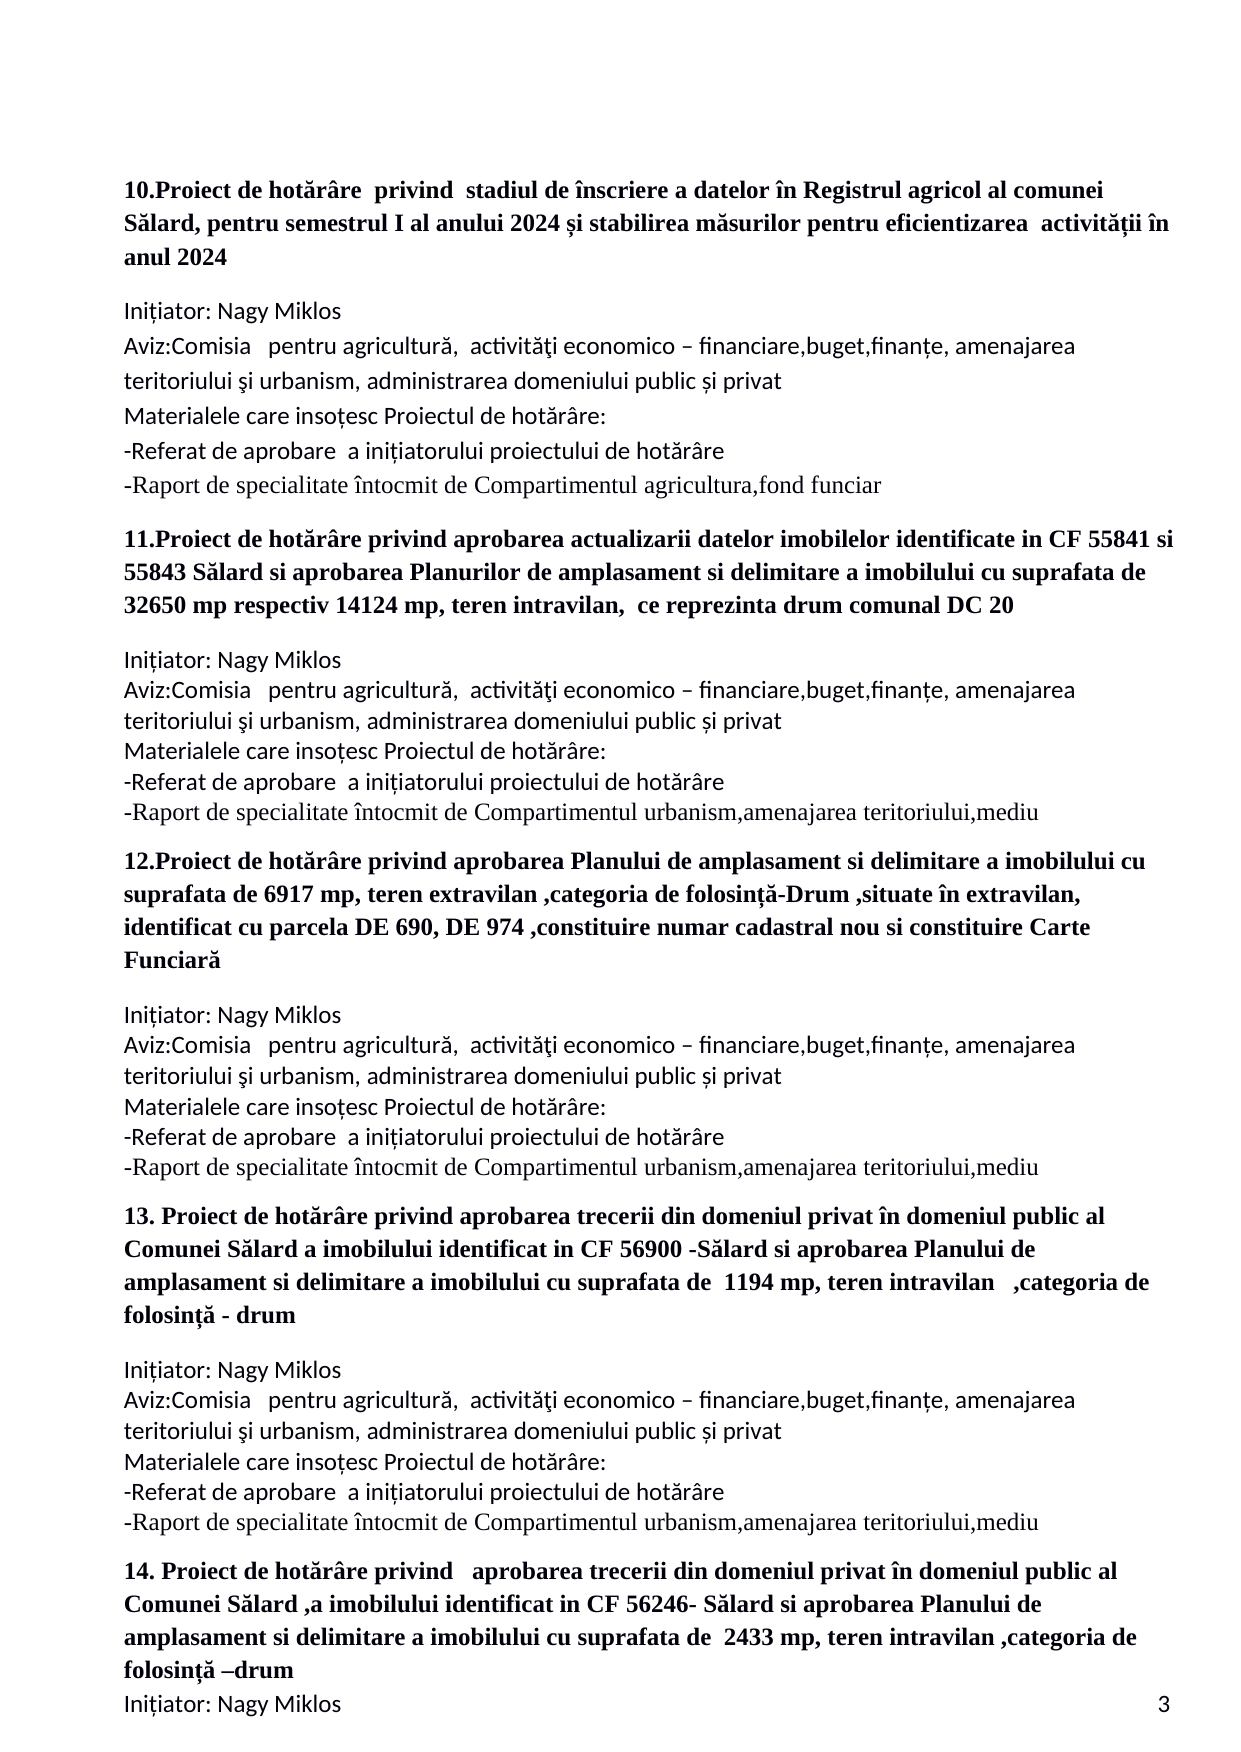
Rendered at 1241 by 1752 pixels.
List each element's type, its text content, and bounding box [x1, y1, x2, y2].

text 12.Proiect de hotărâre privind aprobarea Planului de amplasament si delimitare a imobilului cu suprafata de 6917 mp, teren extravilan ,categoria de folosință-Drum ,situate în extravilan, identificat cu parcela DE 690, DE 974 ,constituire numar cadastral nou si constituire Carte Funciară [123, 846, 1181, 974]
text Inițiator: Nagy Miklos Aviz:Comisia pentru agricultură, activităţi economico – financiare,buget,finanțe, amenajarea teritoriului şi urbanism, administrarea domeniului public și privat Materialele care insoțesc Proiectul de hotărâre: -Referat de aprobare a inițiatorului proiectului de hotărâre -Raport de specialitate întocmit de Compartimentul urbanism,amenajarea teritoriului,mediu [123, 1354, 1126, 1536]
text Inițiator: Nagy Miklos Aviz:Comisia pentru agricultură, activităţi economico – financiare,buget,finanțe, amenajarea teritoriului şi urbanism, administrarea domeniului public și privat Materialele care insoțesc Proiectul de hotărâre: -Referat de aprobare a inițiatorului proiectului de hotărâre -Raport de specialitate întocmit de Compartimentul urbanism,amenajarea teritoriului,mediu [123, 644, 1126, 825]
text 11.Proiect de hotărâre privind aprobarea actualizarii datelor imobilelor identificate in CF 55841 si 55843 Sălard si aprobarea Planurilor de amplasament si delimitare a imobilului cu suprafata de 32650 mp respectiv 14124 mp, teren intravilan, ce reprezinta drum comunal DC 20 [123, 524, 1181, 619]
text 10.Proiect de hotărâre privind stadiul de înscriere a datelor în Registrul agricol al comunei Sălard, pentru semestrul I al anului 2024 și stabilirea măsurilor pentru eficientizarea activității în anul 2024 [123, 176, 1181, 270]
text Inițiator: Nagy Miklos Aviz:Comisia pentru agricultură, activităţi economico – financiare,buget,finanțe, amenajarea teritoriului şi urbanism, administrarea domeniului public și privat Materialele care insoțesc Proiectul de hotărâre: -Referat de aprobare a inițiatorului proiectului de hotărâre -Raport de specialitate întocmit de Compartimentul urbanism,amenajarea teritoriului,mediu [123, 999, 1126, 1180]
text 14. Proiect de hotărâre privind aprobarea trecerii din domeniul privat în domeniul public al Comunei Sălard ,a imobilului identificat in CF 56246- Sălard si aprobarea Planului de amplasament si delimitare a imobilului cu suprafata de 2433 mp, teren intravilan ,categoria de folosință –drum Inițiator: Nagy Miklos 3 [123, 1556, 1181, 1719]
text Inițiator: Nagy Miklos Aviz:Comisia pentru agricultură, activităţi economico – financiare,buget,finanțe, amenajarea teritoriului şi urbanism, administrarea domeniului public și privat Materialele care insoțesc Proiectul de hotărâre: -Referat de aprobare a inițiatorului proiectului de hotărâre -Raport de specialitate întocmit de Compartimentul agricultura,fond funciar [123, 295, 1181, 499]
text 13. Proiect de hotărâre privind aprobarea trecerii din domeniul privat în domeniul public al Comunei Sălard a imobilului identificat in CF 56900 -Sălard si aprobarea Planului de amplasament si delimitare a imobilului cu suprafata de 1194 mp, teren intravilan ,categoria de folosință - drum [123, 1201, 1181, 1329]
